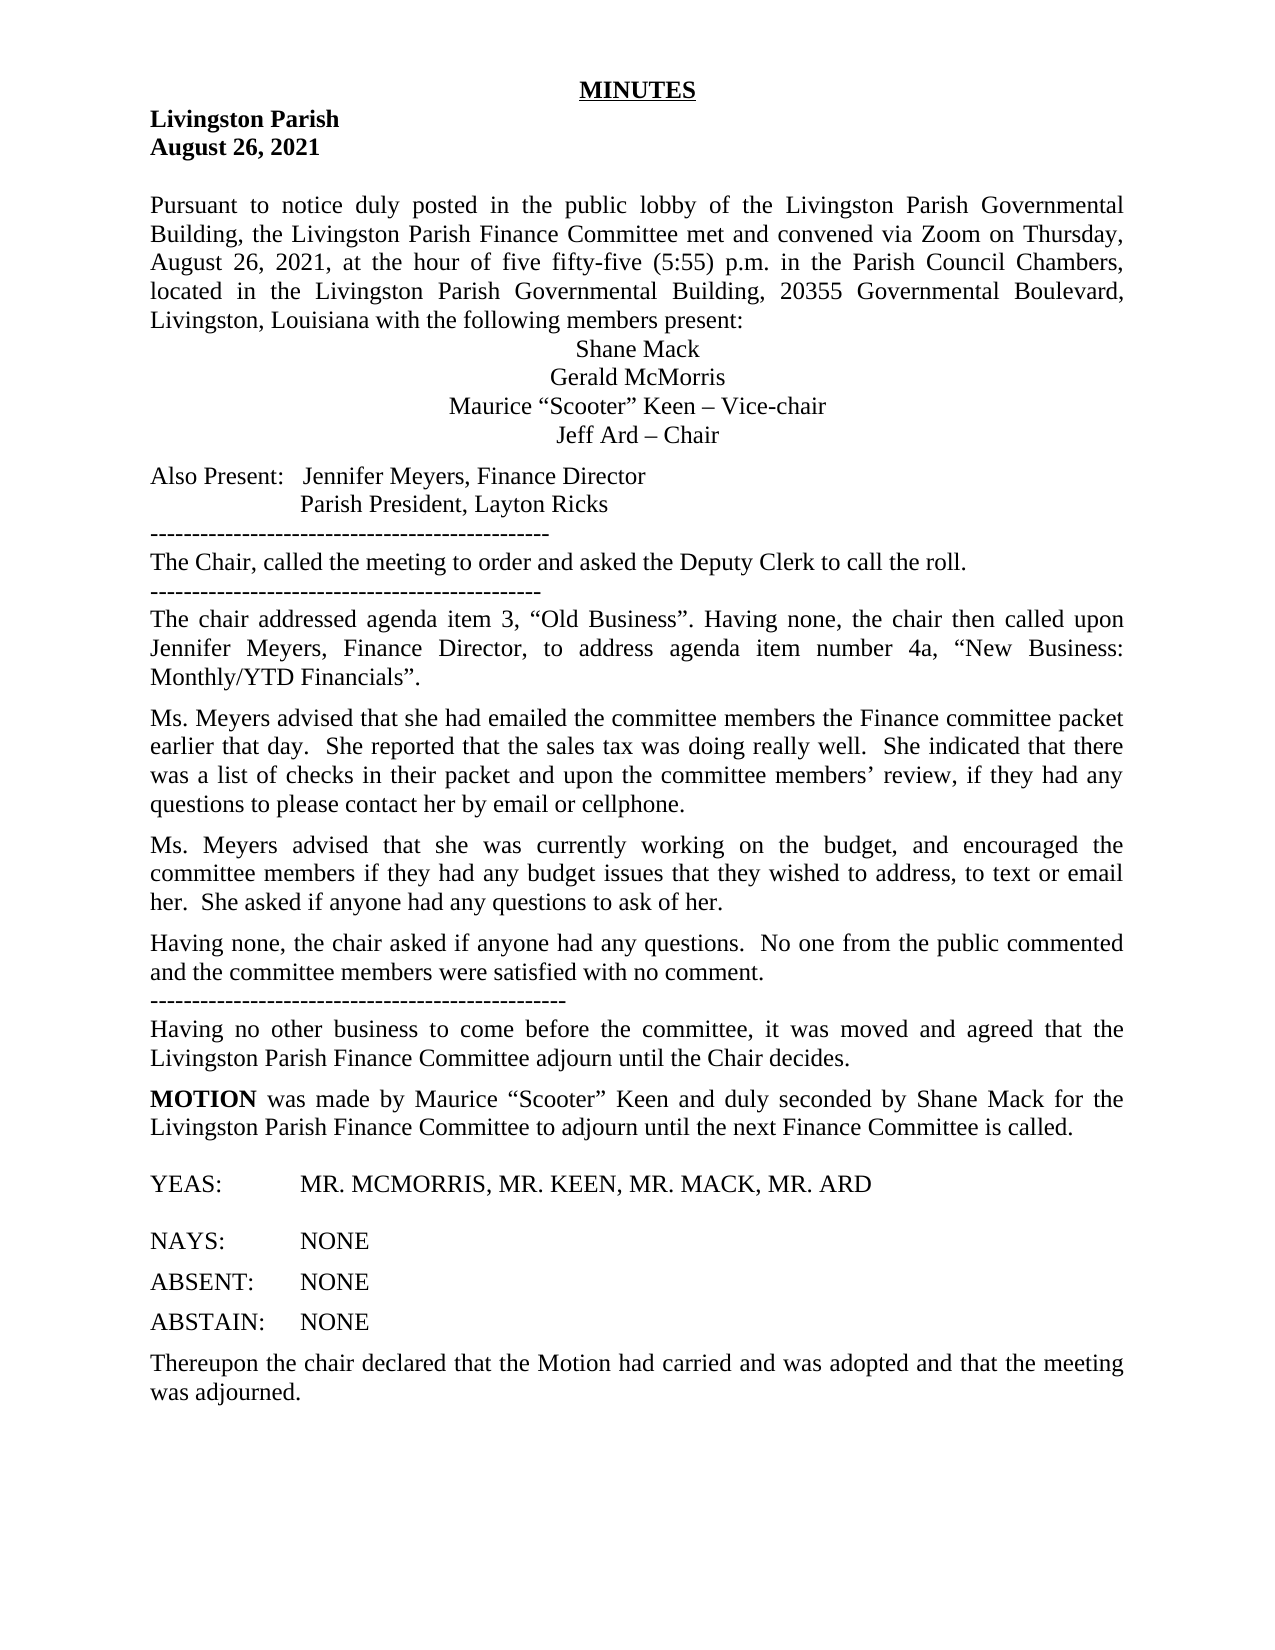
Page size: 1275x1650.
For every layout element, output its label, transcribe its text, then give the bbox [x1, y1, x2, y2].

text Ms. Meyers advised that she was currently working on the budget, and encouraged the committee members if they had any budget issues that they wished to address, to text or email her. She asked if anyone had any questions to ask of her. [150, 830, 1125, 916]
text August 26, 2021 [150, 132, 1125, 161]
text ----------------------------------------------- [150, 576, 1125, 604]
text Maurice “Scooter” Keen – Vice-chair [150, 391, 1125, 420]
text ABSTAIN: NONE [150, 1307, 1125, 1336]
text YEAS: MR. MCMORRIS, MR. KEEN, MR. MACK, MR. ARD [150, 1169, 1125, 1198]
text Jeff Ard – Chair [150, 420, 1125, 449]
text The chair addressed agenda item 3, “Old Business”. Having none, the chair then called upon Jennifer Meyers, Finance Director, to address agenda item number 4a, “New Business: Monthly/YTD Financials”. [150, 604, 1125, 691]
text Livingston Parish [150, 104, 1125, 132]
text Thereupon the chair declared that the Motion had carried and was adopted and that the meeting was adjourned. [150, 1348, 1125, 1406]
text Parish President, Layton Ricks [150, 489, 1125, 518]
text -------------------------------------------------- [150, 985, 1125, 1014]
text Pursuant to notice duly posted in the public lobby of the Livingston Parish Governmental Building, the Livingston Parish Finance Committee met and convened via Zoom on Thursday, August 26, 2021, at the hour of five fifty-five (5:55) p.m. in the Parish Council Chambers, located in the Livingston Parish Governmental Building, 20355 Governmental Boulevard, Livingston, Louisiana with the following members present: [150, 190, 1125, 334]
text Also Present: Jennifer Meyers, Finance Director [150, 461, 1125, 489]
text Having no other business to come before the committee, it was moved and agreed that the Livingston Parish Finance Committee adjourn until the Chair decides. [150, 1014, 1125, 1072]
text MINUTES [150, 75, 1125, 104]
text MOTION was made by Maurice “Scooter” Keen and duly seconded by Shane Mack for the Livingston Parish Finance Committee to adjourn until the next Finance Committee is called. [150, 1084, 1125, 1141]
text The Chair, called the meeting to order and asked the Deputy Clerk to call the roll. [150, 547, 1125, 576]
text ABSENT: NONE [150, 1267, 1125, 1295]
text Shane Mack [150, 334, 1125, 362]
text Gerald McMorris [150, 362, 1125, 391]
text NAYS: NONE [150, 1226, 1125, 1255]
text Ms. Meyers advised that she had emailed the committee members the Finance committee packet earlier that day. She reported that the sales tax was doing really well. She indicated that there was a list of checks in their packet and upon the committee members’ review, if they had any questions to please contact her by email or cellphone. [150, 703, 1125, 818]
text Having none, the chair asked if anyone had any questions. No one from the public commented and the committee members were satisfied with no comment. [150, 928, 1125, 985]
text ------------------------------------------------ [150, 518, 1125, 547]
